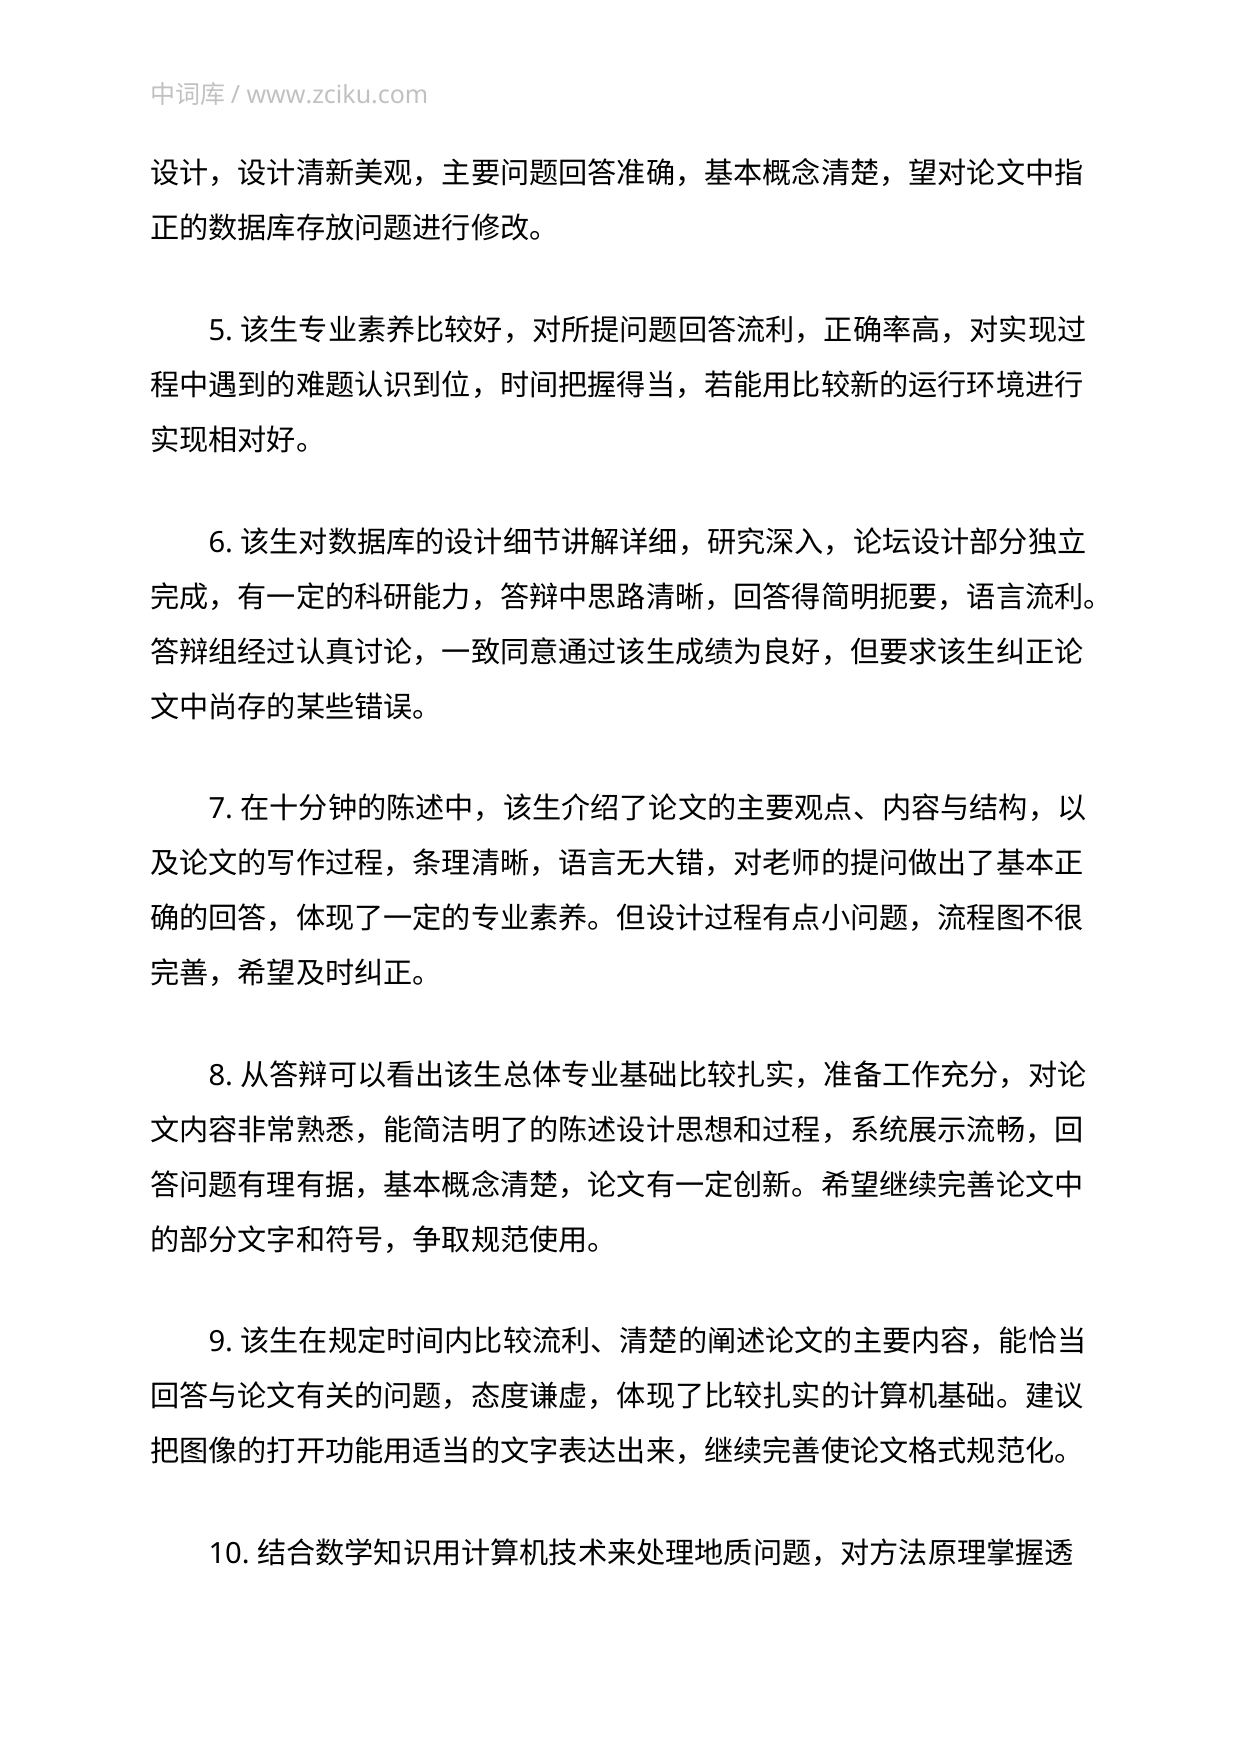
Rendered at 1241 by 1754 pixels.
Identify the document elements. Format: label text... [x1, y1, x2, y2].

text 9. 该生在规定时间内比较流利、清楚的阐述论文的主要内容，能恰当回答与论文有关的问题，态度谦虚，体现了比较扎实的计算机基础。建议把图像的打开功能用适当的文字表达出来，继续完善使论文格式规范化。 [150, 1318, 1090, 1470]
text 8. 从答辩可以看出该生总体专业基础比较扎实，准备工作充分，对论文内容非常熟悉，能简洁明了的陈述设计思想和过程，系统展示流畅，回答问题有理有据，基本概念清楚，论文有一定创新。希望继续完善论文中的部分文字和符号，争取规范使用。 [150, 1051, 1090, 1258]
text 7. 在十分钟的陈述中，该生介绍了论文的主要观点、内容与结构，以及论文的写作过程，条理清晰，语言无大错，对老师的提问做出了基本正确的回答，体现了一定的专业素养。但设计过程有点小问题，流程图不很完善，希望及时纠正。 [150, 785, 1090, 992]
text 5. 该生专业素养比较好，对所提问题回答流利，正确率高，对实现过程中遇到的难题认识到位，时间把握得当，若能用比较新的运行环境进行实现相对好。 [150, 307, 1090, 459]
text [150, 1530, 1090, 1572]
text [150, 150, 1090, 247]
text 6. 该生对数据库的设计细节讲解详细，研究深入，论坛设计部分独立完成，有一定的科研能力，答辩中思路清晰，回答得简明扼要，语言流利。答辩组经过认真讨论，一致同意通过该生成绩为良好，但要求该生纠正论文中尚存的某些错误。 [150, 518, 1090, 725]
